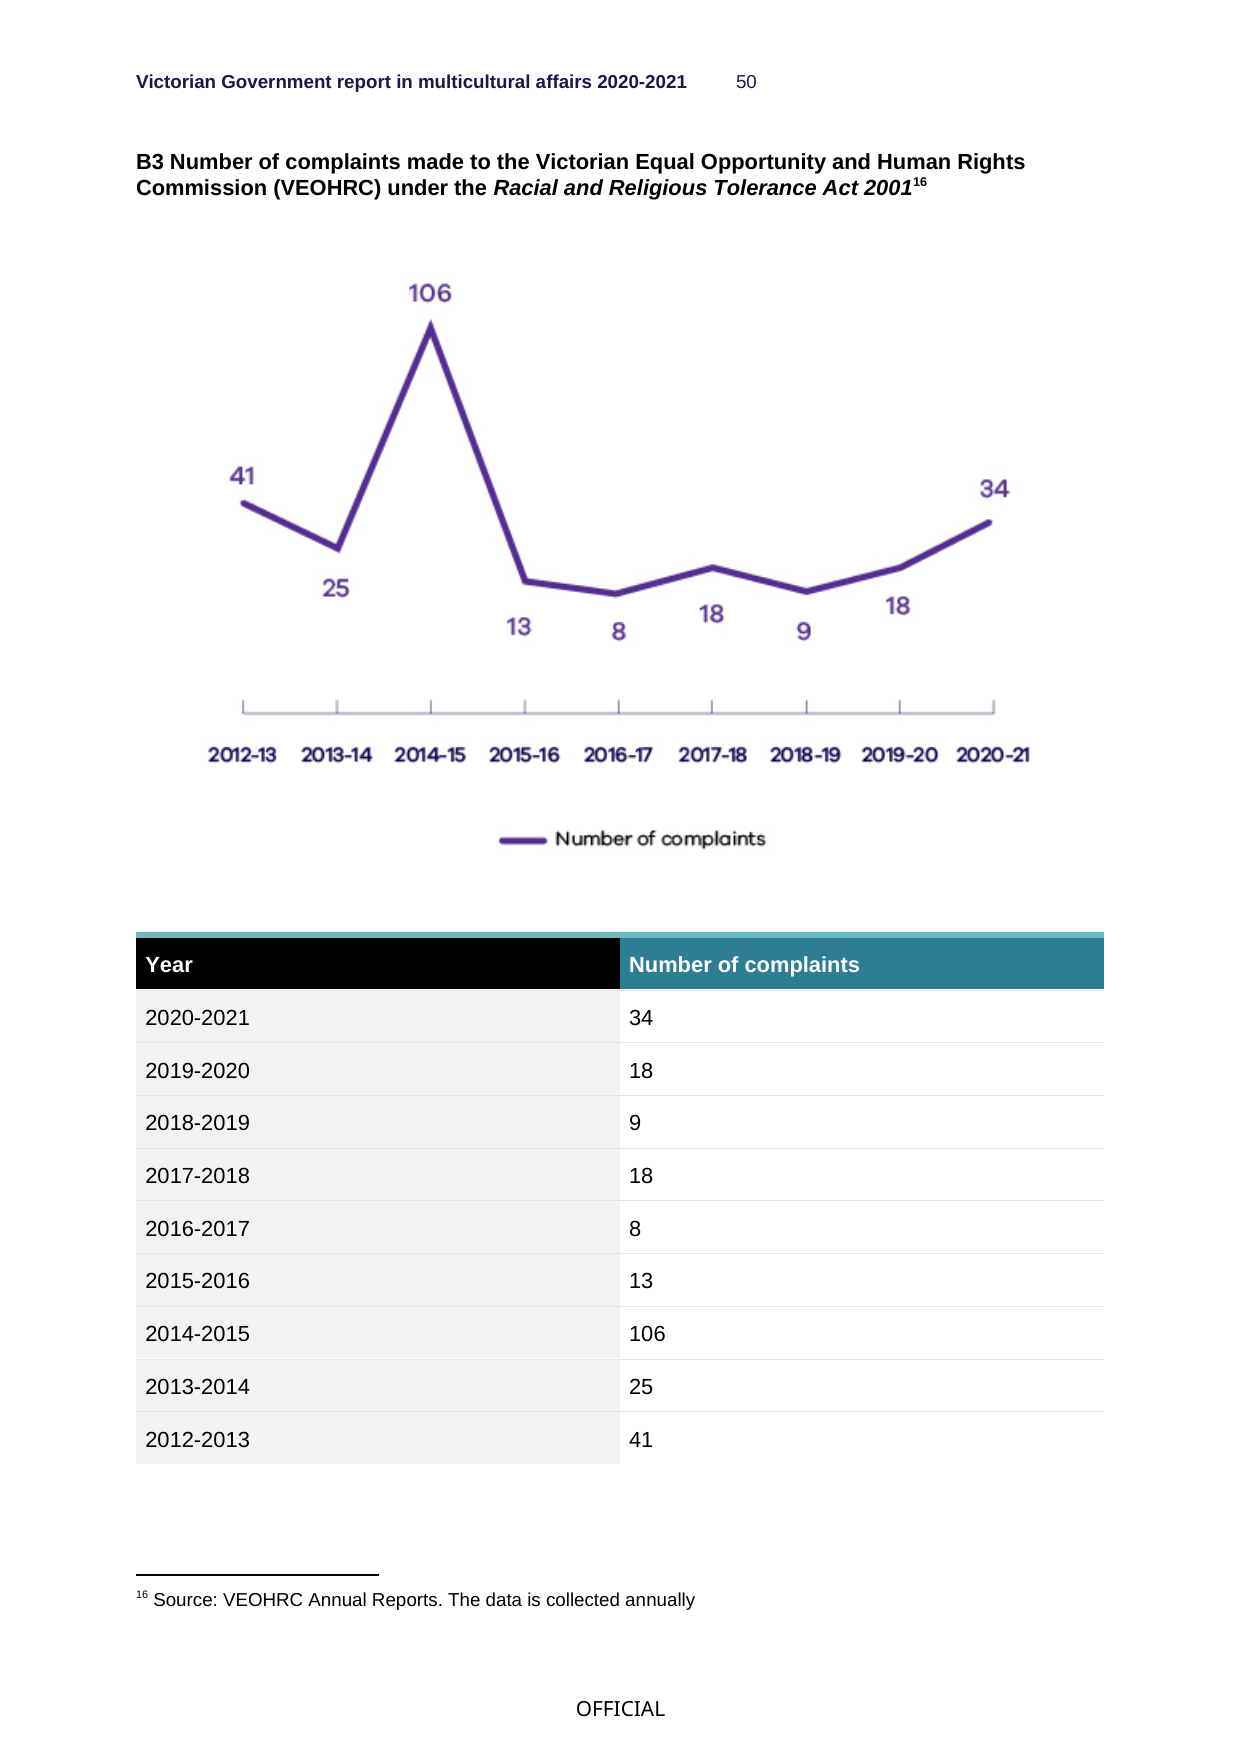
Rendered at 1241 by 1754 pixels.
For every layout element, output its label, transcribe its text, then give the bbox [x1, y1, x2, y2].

picture [135, 212, 1100, 919]
table_cell 41 [620, 1412, 1104, 1464]
table_cell 34 [620, 991, 1104, 1042]
table_cell 18 [620, 1149, 1104, 1200]
table_cell 25 [620, 1360, 1104, 1411]
text B3 Number of complaints made to the Victorian Equal Opportunity and Human Rights Commission (VEOHRC) under the Racial and Religious Tolerance Act 2001 [136, 148, 1104, 200]
table_cell 8 [620, 1201, 1104, 1253]
table_cell 9 [620, 1096, 1104, 1148]
table_header Number of complaints [620, 938, 1104, 989]
table_cell 2018-2019 [136, 1096, 620, 1148]
table_cell 2012-2013 [136, 1412, 620, 1464]
table_cell 2020-2021 [136, 991, 620, 1042]
table_cell 13 [620, 1254, 1104, 1306]
table_cell 2013-2014 [136, 1360, 620, 1411]
table_cell 2016-2017 [136, 1201, 620, 1253]
table_cell 2019-2020 [136, 1043, 620, 1095]
table_cell 2014-2015 [136, 1307, 620, 1358]
table_cell 2017-2018 [136, 1149, 620, 1200]
table_cell 106 [620, 1307, 1104, 1358]
table_cell 18 [620, 1043, 1104, 1095]
table_cell 2015-2016 [136, 1254, 620, 1306]
table_header Year [136, 938, 620, 989]
